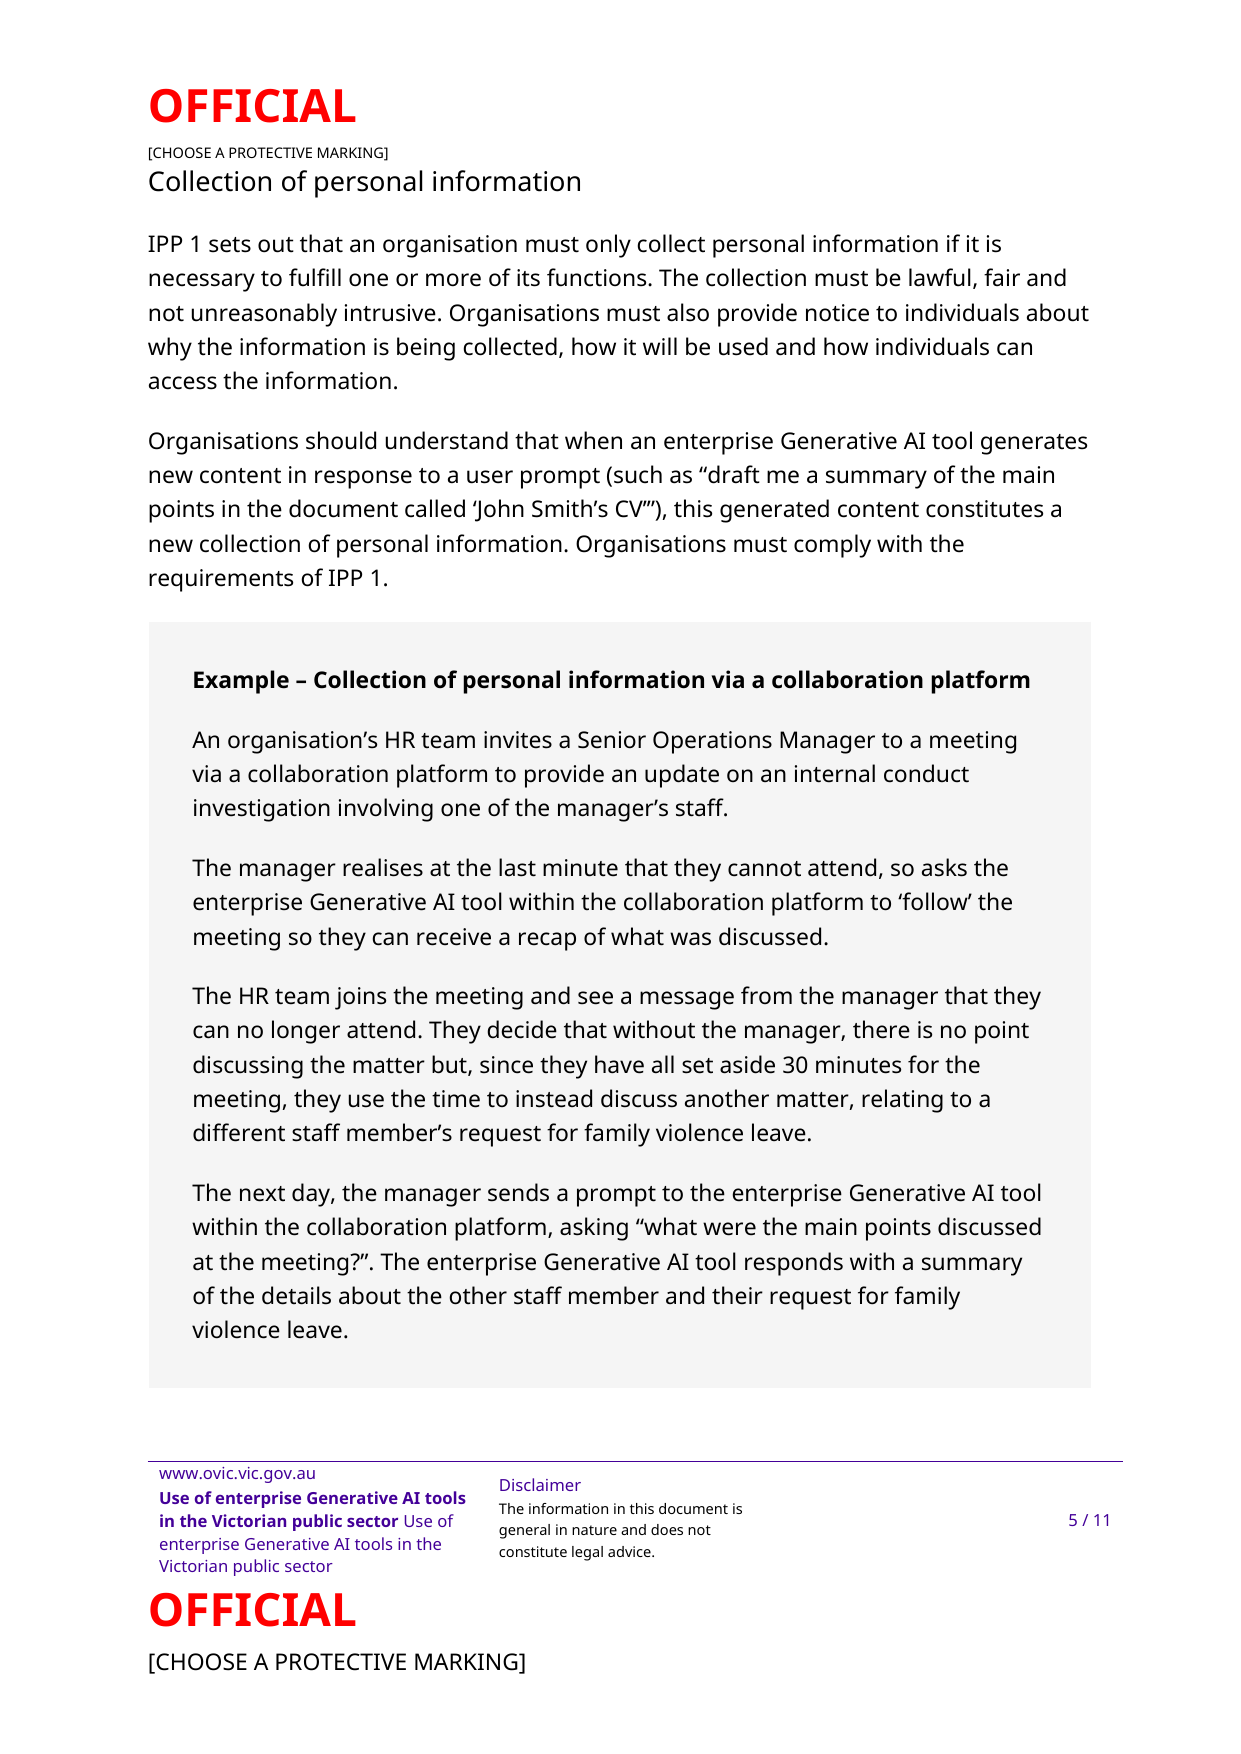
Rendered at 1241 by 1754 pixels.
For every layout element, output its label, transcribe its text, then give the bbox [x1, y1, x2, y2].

text Example – Collection of personal information via a collaboration platform [150, 623, 1090, 681]
subtitle Collection of personal information [148, 162, 1092, 199]
text The HR team joins the meeting and see a message from the manager that they can no longer attend. They decide that without the manager, there is no point discussing the matter but, since they have all set aside 30 minutes for the meeting, they use the time to instead discuss another matter, relating to a different staff member’s request for family violence leave. [150, 937, 1090, 1134]
text IPP 1 sets out that an organisation must only collect personal information if it is necessary to fulfill one or more of its functions. The collection must be lawful, fair and not unreasonably intrusive. Organisations must also provide notice to individuals about why the information is being collected, how it will be used and how individuals can access the information. [148, 228, 1092, 397]
text Organisations should understand that when an enterprise Generative AI tool generates new content in response to a user prompt (such as “draft me a summary of the main points in the document called ‘John Smith’s CV’”), this generated content constitutes a new collection of personal information. Organisations must comply with the requirements of IPP 1. [148, 425, 1092, 593]
text An organisation’s HR team invites a Senior Operations Manager to a meeting via a collaboration platform to provide an update on an internal conduct investigation involving one of the manager’s staff. [150, 681, 1090, 809]
text The manager realises at the last minute that they cannot attend, so asks the enterprise Generative AI tool within the collaboration platform to ‘follow’ the meeting so they can receive a recap of what was discussed. [150, 809, 1090, 937]
text The next day, the manager sends a prompt to the enterprise Generative AI tool within the collaboration platform, asking “what were the main points discussed at the meeting?”. The enterprise Generative AI tool responds with a summary of the details about the other staff member and their request for family violence leave. [150, 1134, 1090, 1387]
